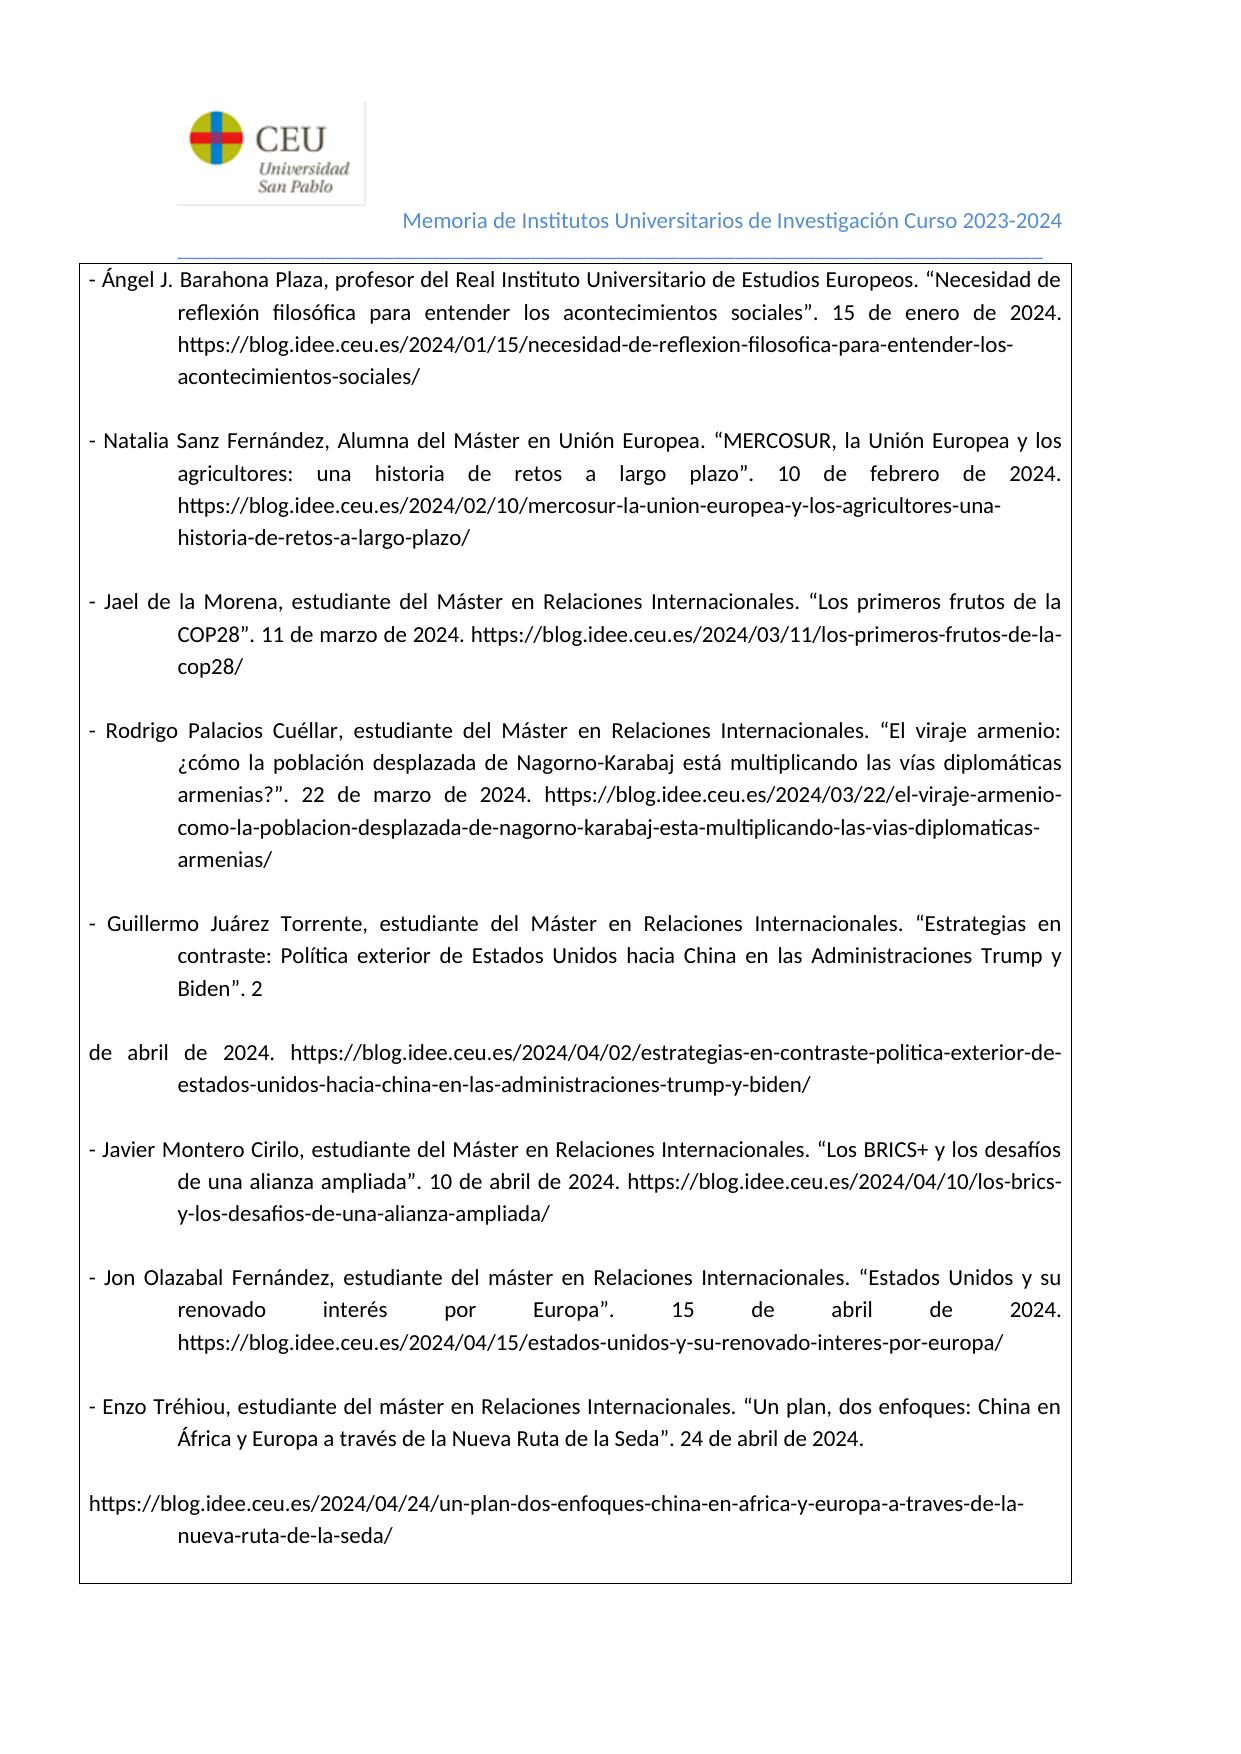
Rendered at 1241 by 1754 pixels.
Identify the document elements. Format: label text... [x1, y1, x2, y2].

text - Enzo Tréhiou, estudiante del máster en Relaciones Internacionales. “Un plan, dos enfoques: China en África y Europa a través de la Nueva Ruta de la Seda”. 24 de abril de 2024. [80, 1389, 1071, 1452]
text - Javier Montero Cirilo, estudiante del Máster en Relaciones Internacionales. “Los BRICS+ y los desafíos de una alianza ampliada”. 10 de abril de 2024. https://blog.idee.ceu.es/2024/04/10/los-brics-y-los-desafios-de-una-alianza-ampliada/ [80, 1132, 1071, 1227]
text - Rodrigo Palacios Cuéllar, estudiante del Máster en Relaciones Internacionales. “El viraje armenio: ¿cómo la población desplazada de Nagorno-Karabaj está multiplicando las vías diplomáticas armenias?”. 22 de marzo de 2024. https://blog.idee.ceu.es/2024/03/22/el-viraje-armenio-como-la-poblacion-desplazada-de-nagorno-karabaj-esta-multiplicando-las-vias-diplomaticas-armenias/ [80, 713, 1071, 873]
text - Jael de la Morena, estudiante del Máster en Relaciones Internacionales. “Los primeros frutos de la COP28”. 11 de marzo de 2024. https://blog.idee.ceu.es/2024/03/11/los-primeros-frutos-de-la-cop28/ [80, 584, 1071, 680]
text de abril de 2024. https://blog.idee.ceu.es/2024/04/02/estrategias-en-contraste-politica-exterior-de-estados-unidos-hacia-china-en-las-administraciones-trump-y-biden/ [80, 1035, 1071, 1098]
text - Jon Olazabal Fernández, estudiante del máster en Relaciones Internacionales. “Estados Unidos y su renovado interés por Europa”. 15 de abril de 2024. https://blog.idee.ceu.es/2024/04/15/estados-unidos-y-su-renovado-interes-por-europa/ [80, 1260, 1071, 1356]
text - Natalia Sanz Fernández, Alumna del Máster en Unión Europea. “MERCOSUR, la Unión Europea y los agricultores: una historia de retos a largo plazo”. 10 de febrero de 2024. https://blog.idee.ceu.es/2024/02/10/mercosur-la-union-europea-y-los-agricultores-una-historia-de-retos-a-largo-plazo/ [80, 423, 1071, 551]
text - Guillermo Juárez Torrente, estudiante del Máster en Relaciones Internacionales. “Estrategias en contraste: Política exterior de Estados Unidos hacia China en las Administraciones Trump y Biden”. 2 [80, 906, 1071, 1002]
text https://blog.idee.ceu.es/2024/04/24/un-plan-dos-enfoques-china-en-africa-y-europa-a-traves-de-la-nueva-ruta-de-la-seda/ [80, 1486, 1071, 1549]
picture [177, 101, 367, 207]
text - Ángel J. Barahona Plaza, profesor del Real Instituto Universitario de Estudios Europeos. “Necesidad de reflexión filosófica para entender los acontecimientos sociales”. 15 de enero de 2024. https://blog.idee.ceu.es/2024/01/15/necesidad-de-reflexion-filosofica-para-entender-los-acontecimientos-sociales/ [80, 264, 1071, 390]
